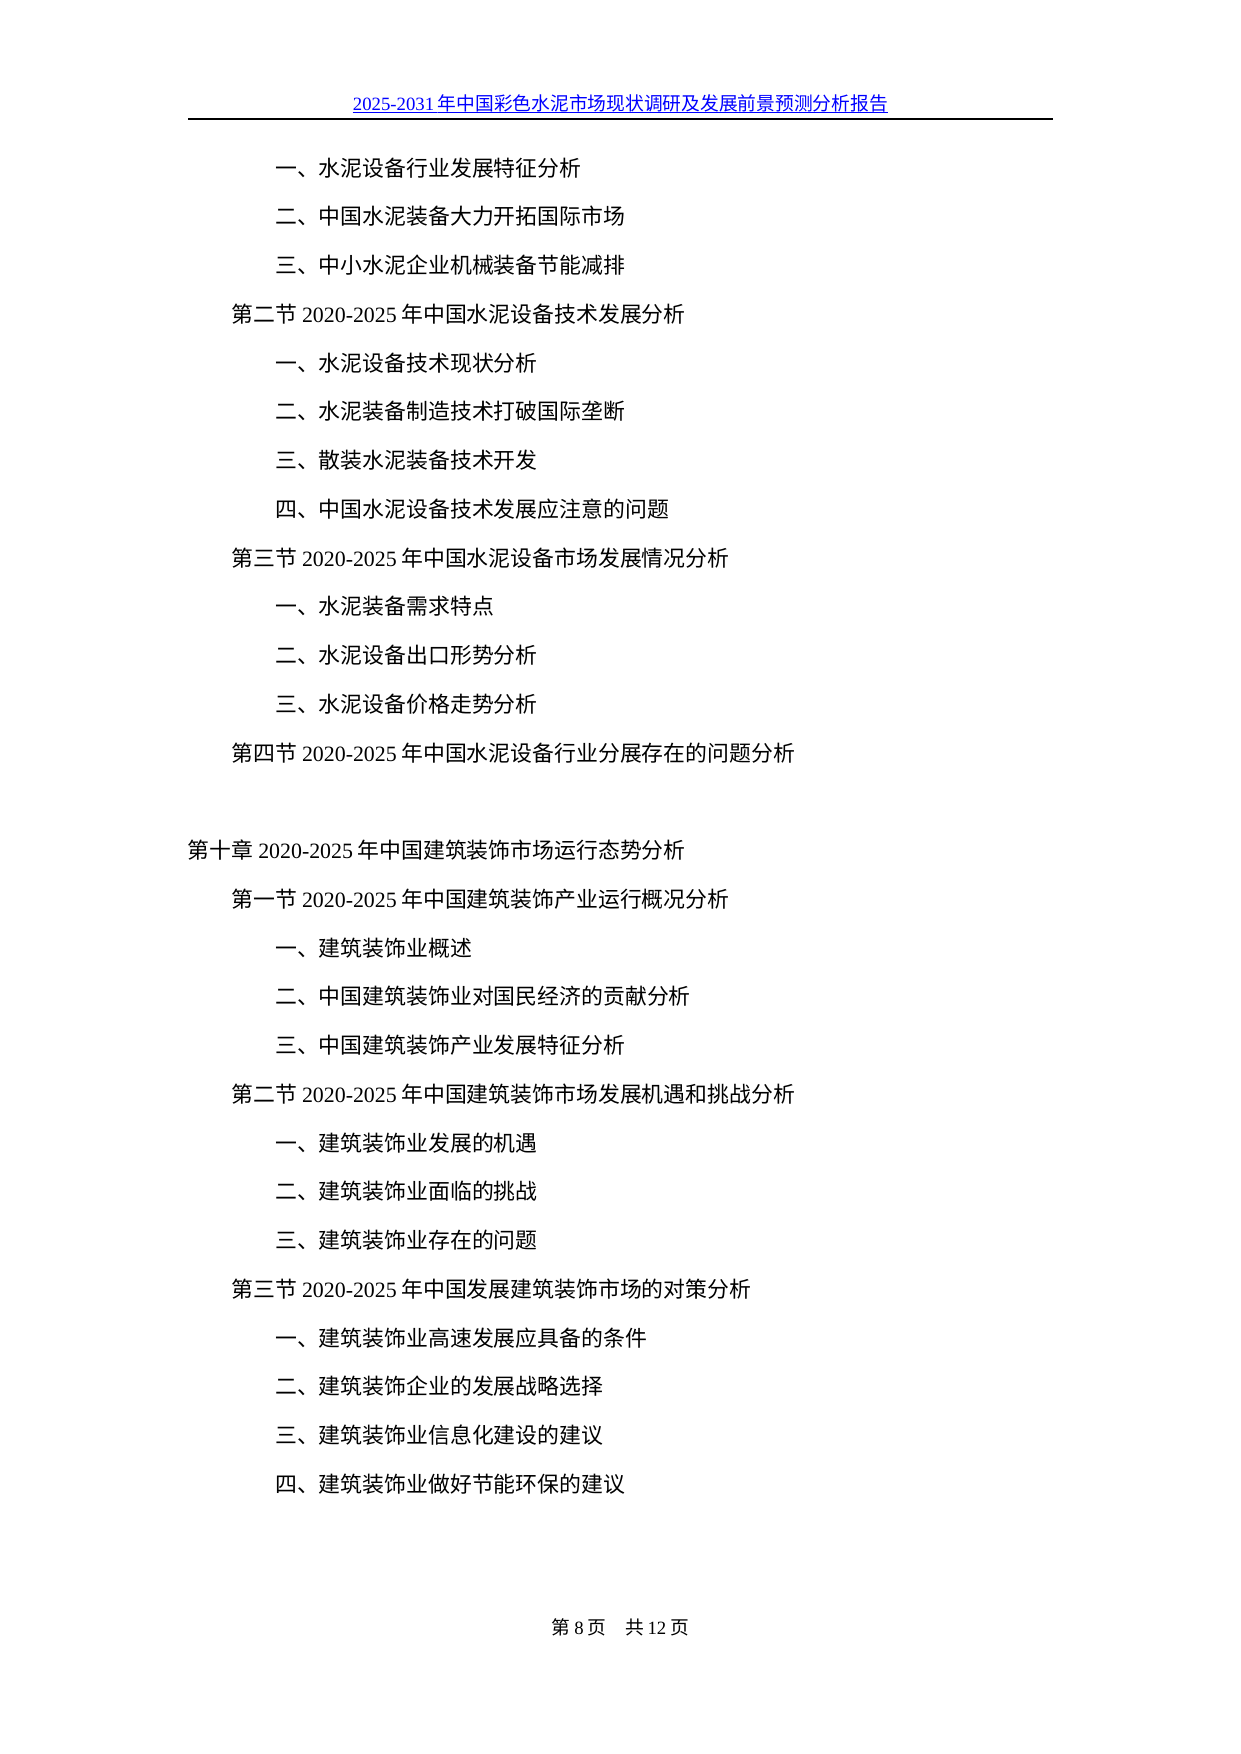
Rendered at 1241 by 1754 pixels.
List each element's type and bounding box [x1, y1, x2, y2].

text [187, 150, 1053, 1499]
